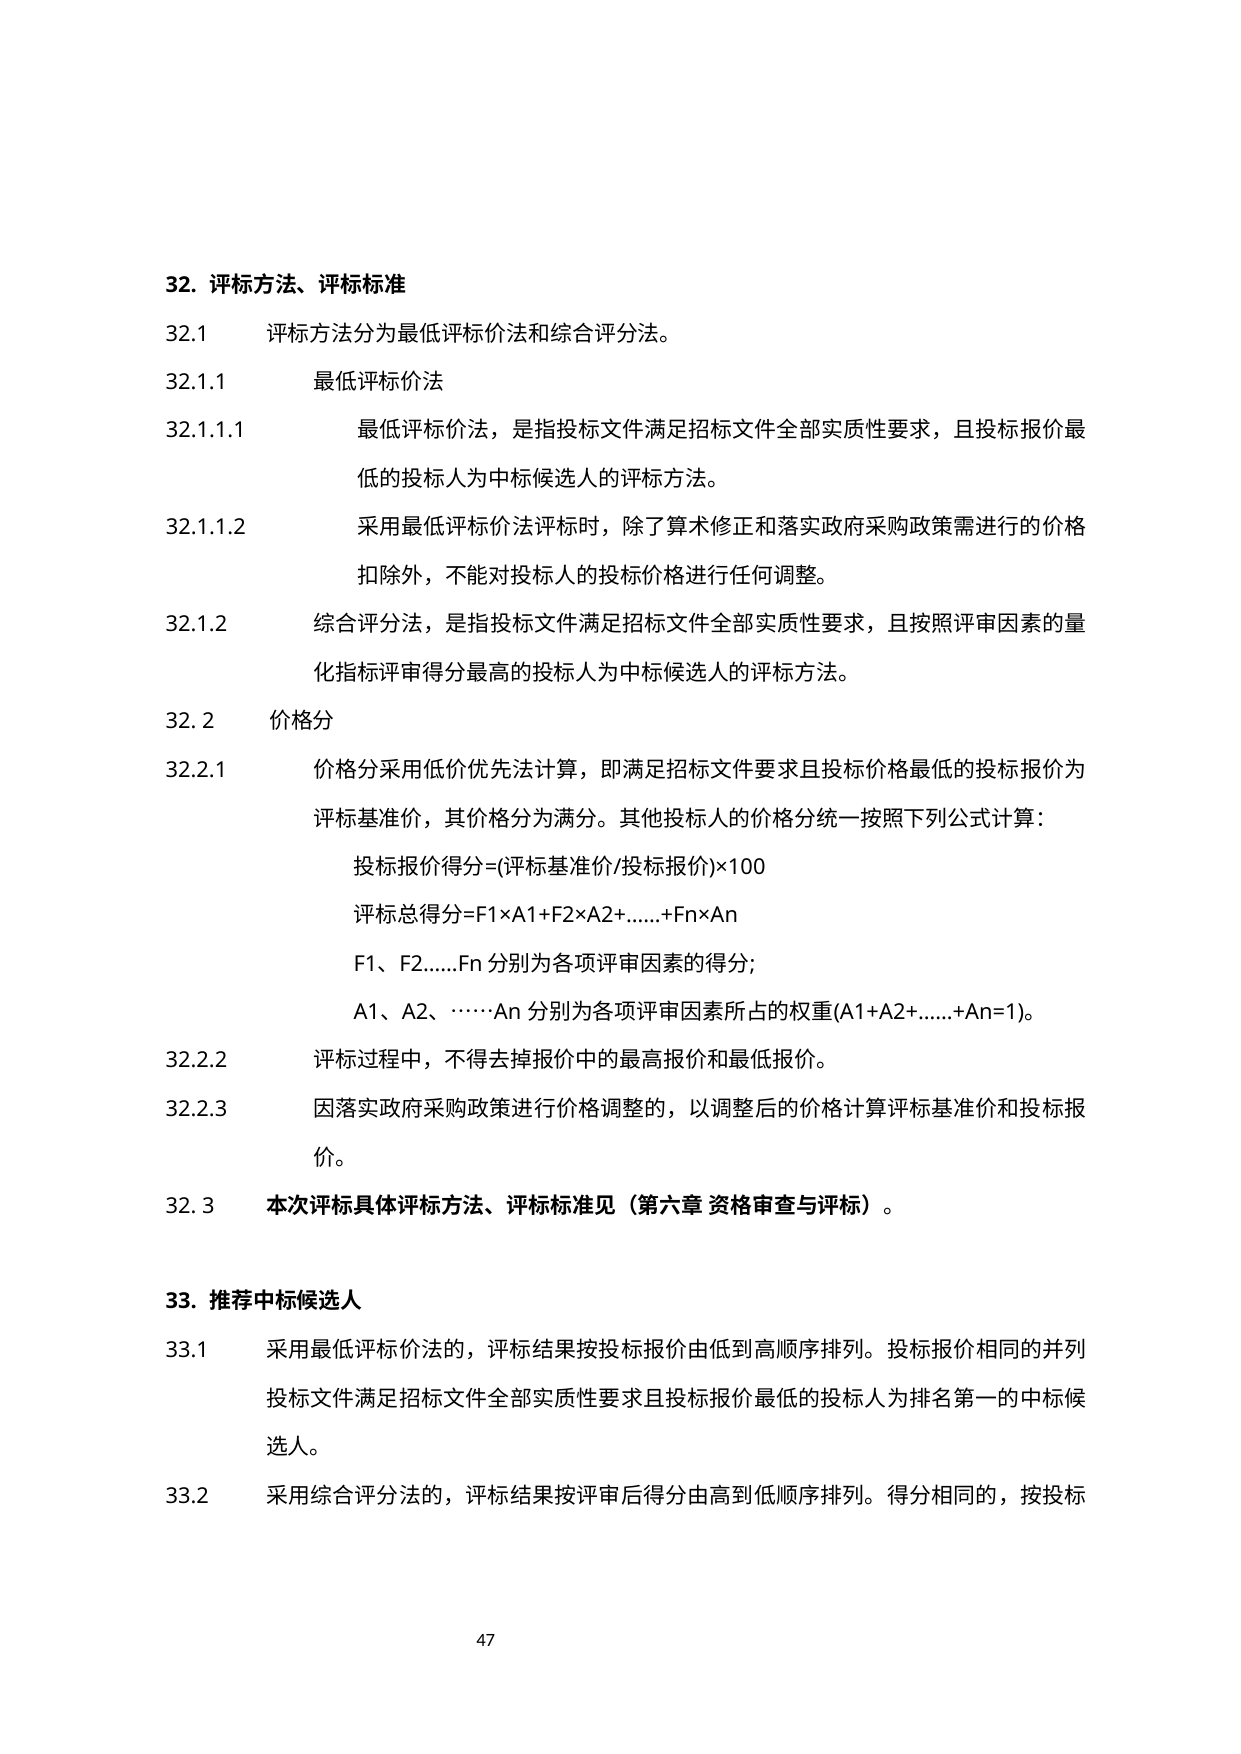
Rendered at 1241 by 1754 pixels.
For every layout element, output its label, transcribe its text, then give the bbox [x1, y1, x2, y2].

list 价格分 [165, 703, 1087, 736]
list 评标过程中，不得去掉报价中的最高报价和最低报价。 [165, 1042, 1087, 1074]
list 采用最低评标价法评标时，除了算术修正和落实政府采购政策需进行的价格扣除外，不能对投标人的投标价格进行任何调整。 [166, 509, 1087, 590]
text 投标报价得分=(评标基准价/投标报价)×100 [266, 849, 1087, 881]
list 推荐中标候选人 [165, 1283, 1087, 1316]
list 采用最低评标价法的，评标结果按投标报价由低到高顺序排列。投标报价相同的并列。投标文件满足招标文件全部实质性要求且投标报价最低的投标人为排名第一的中标候选人。 [165, 1331, 1087, 1461]
list 因落实政府采购政策进行价格调整的，以调整后的价格计算评标基准价和投标报价。 [165, 1090, 1087, 1172]
list 最低评标价法，是指投标文件满足招标文件全部实质性要求，且投标报价最低的投标人为中标候选人的评标方法。 [166, 412, 1087, 493]
text F1、F2……Fn分别为各项评审因素的得分; [266, 945, 1087, 978]
list 价格分采用低价优先法计算，即满足招标文件要求且投标价格最低的投标报价为评标基准价，其价格分为满分。其他投标人的价格分统一按照下列公式计算： [165, 752, 1087, 833]
text 评标总得分=F1×A1+F2×A2+……+Fn×An [266, 897, 1087, 929]
text A1、A2、……An 分别为各项评审因素所占的权重(A1+A2+……+An=1)。 [266, 994, 1087, 1026]
list 综合评分法，是指投标文件满足招标文件全部实质性要求，且按照评审因素的量化指标评审得分最高的投标人为中标候选人的评标方法。 [165, 606, 1087, 687]
list 最低评标价法 [165, 364, 1087, 396]
list 评标方法、评标标准 [165, 267, 1087, 299]
list 本次评标具体评标方法、评标标准见（第六章 资格审查与评标）。 [165, 1187, 1087, 1220]
list 评标方法分为最低评标价法和综合评分法。 [165, 315, 1087, 348]
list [165, 1477, 1087, 1510]
